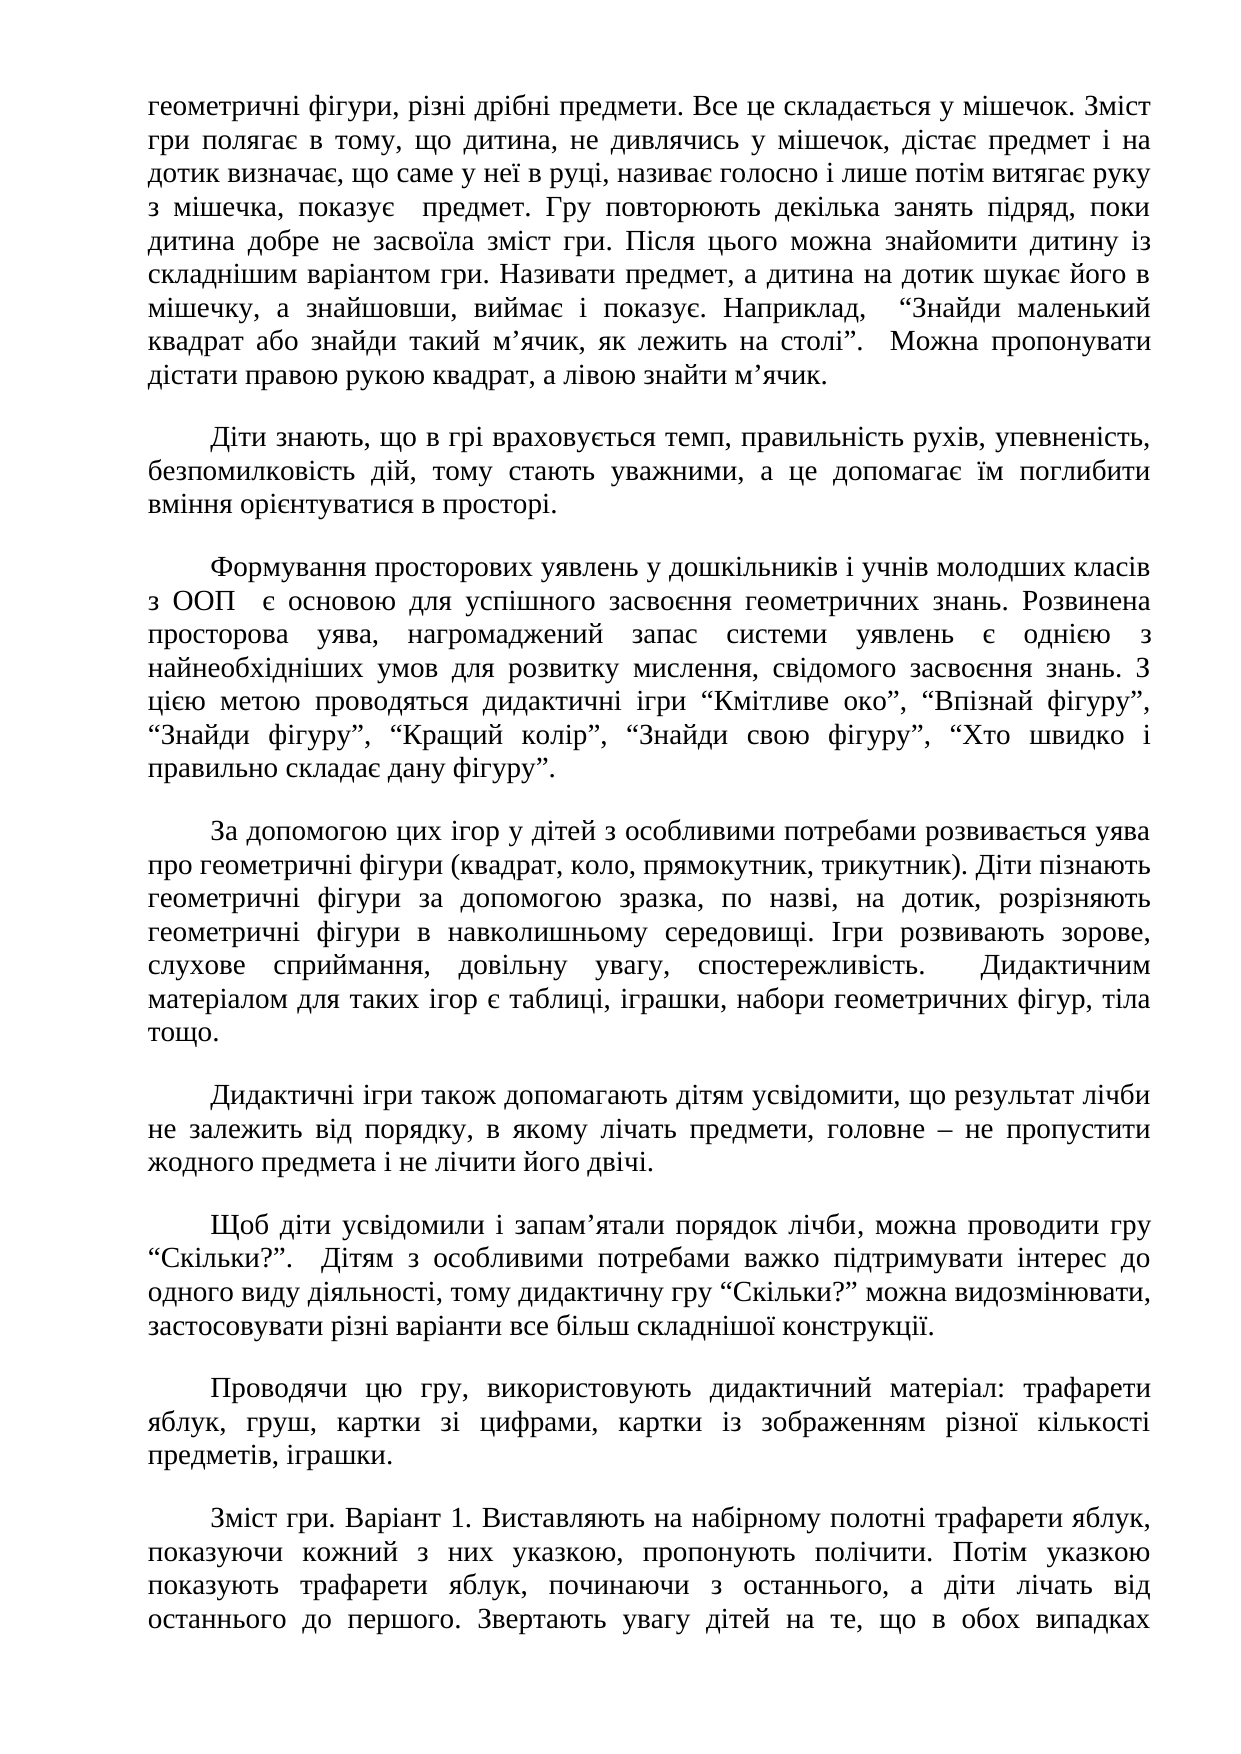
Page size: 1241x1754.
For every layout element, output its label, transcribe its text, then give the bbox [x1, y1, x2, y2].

text Щоб діти усвідомили і запам’ятали порядок лічби, можна проводити гру “Скільки?”. Дітям з особливими потребами важко підтримувати інтерес до одного виду діяльності, тому дидактичну гру “Скільки?” можна видозмінювати, застосовувати різні варіанти все більш складнішої конструкції. [148, 1207, 1152, 1341]
text Формування просторових уявлень у дошкільників і учнів молодших класів з ООП є основою для успішного засвоєння геометричних знань. Розвинена просторова уява, нагромаджений запас системи уявлень є однією з найнеобхідніших умов для розвитку мислення, свідомого засвоєння знань. З цією метою проводяться дидактичні ігри “Кмітливе око”, “Впізнай фігуру”, “Знайди фігуру”, “Кращий колір”, “Знайди свою фігуру”, “Хто швидко і правильно складає дану фігуру”. [148, 549, 1152, 784]
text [148, 88, 1152, 390]
text Проводячи цю гру, використовують дидактичний матеріал: трафарети яблук, груш, картки зі цифрами, картки із зображенням різної кількості предметів, іграшки. [148, 1370, 1152, 1471]
text За допомогою цих ігор у дітей з особливими потребами розвивається уява про геометричні фігури (квадрат, коло, прямокутник, трикутник). Діти пізнають геометричні фігури за допомогою зразка, по назві, на дотик, розрізняють геометричні фігури в навколишньому середовищі. Ігри розвивають зорове, слухове сприймання, довільну увагу, спостережливість. Дидактичним матеріалом для таких ігор є таблиці, іграшки, набори геометричних фігур, тіла тощо. [148, 813, 1152, 1048]
text Дидактичні ігри також допомагають дітям усвідомити, що результат лічби не залежить від порядку, в якому лічать предмети, головне – не пропустити жодного предмета і не лічити його двічі. [148, 1077, 1152, 1178]
text Діти знають, що в грі враховується темп, правильність рухів, упевненість, безпомилковість дій, тому стають уважними, а це допомагає їм поглибити вміння орієнтуватися в просторі. [148, 419, 1152, 520]
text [148, 1500, 1152, 1634]
